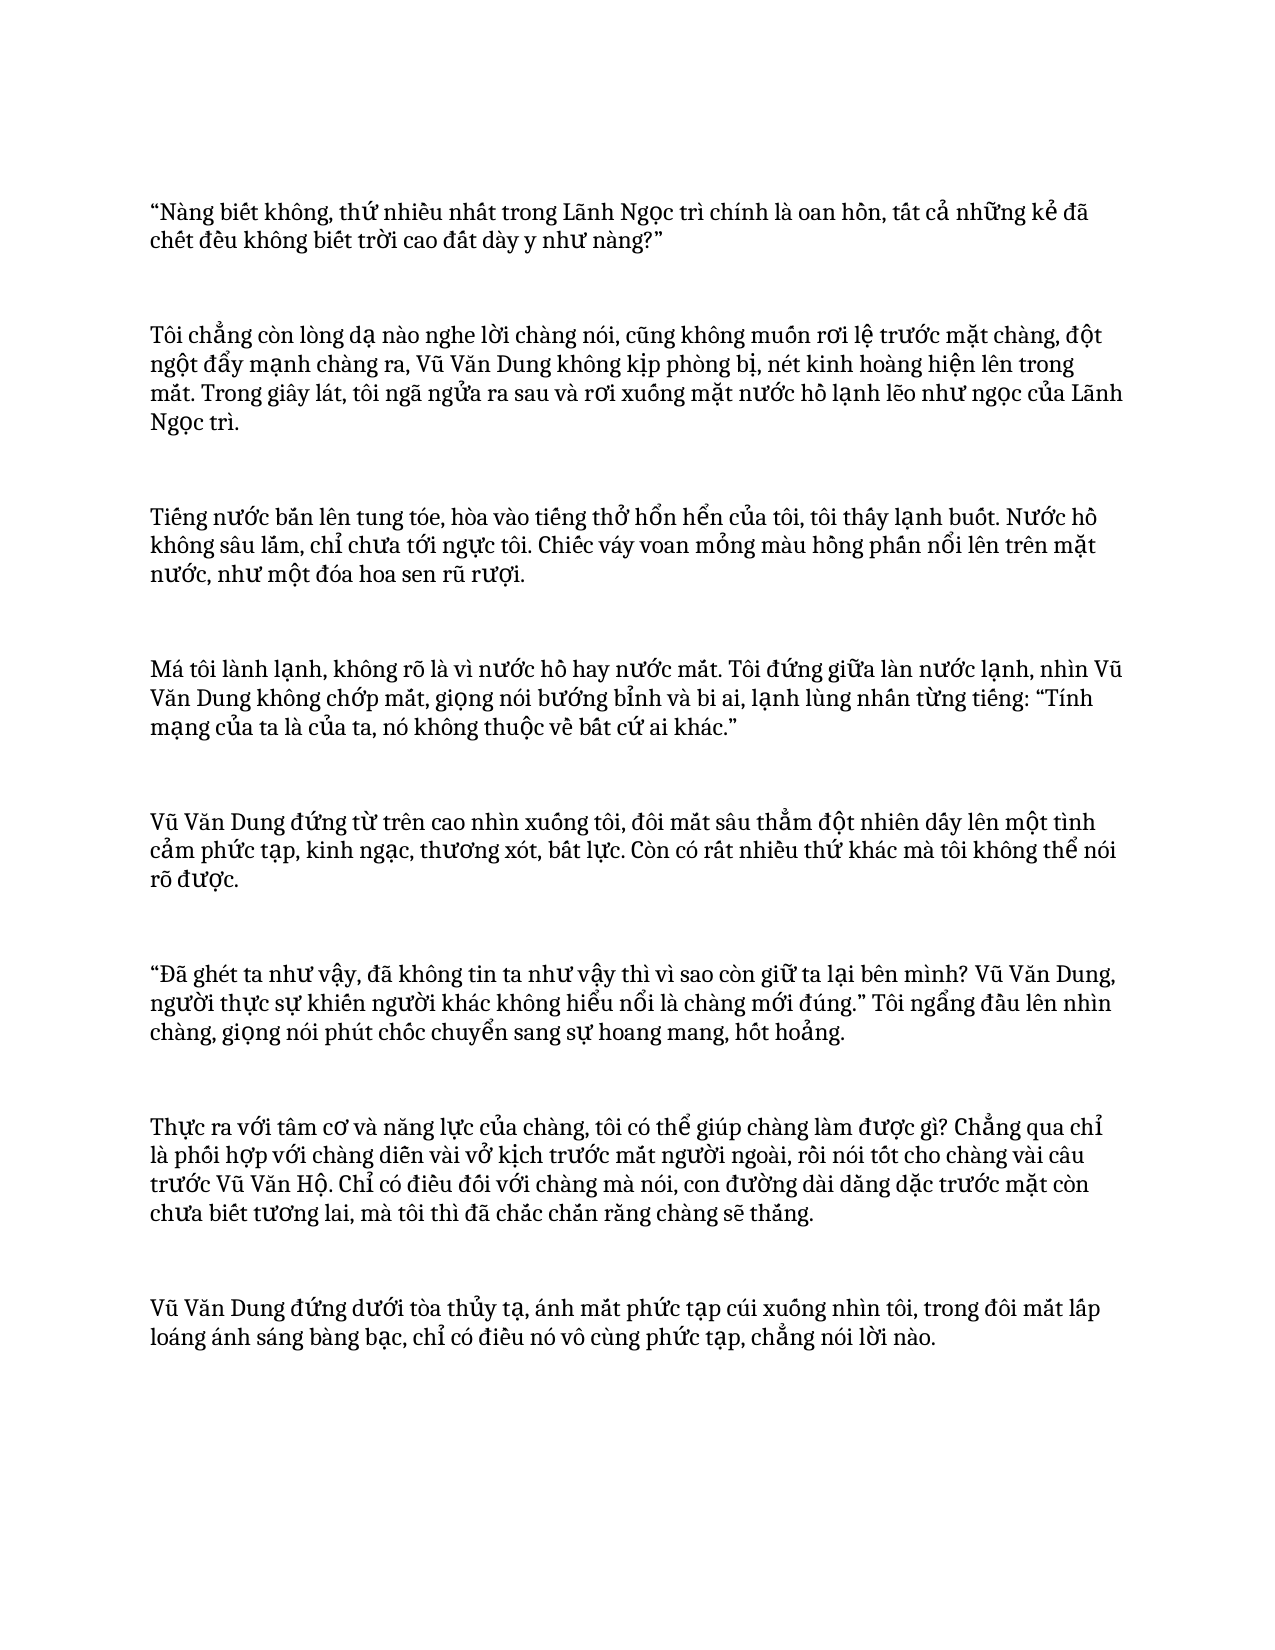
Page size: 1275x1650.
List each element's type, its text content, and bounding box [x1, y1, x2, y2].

text Tiếng nước bắn lên tung tóe, hòa vào tiếng thở hổn hển của tôi, tôi thấy lạnh buốt. Nước hồ không sâu lắm, chỉ chưa tới ngực tôi. Chiếc váy voan mỏng màu hồng phấn nổi lên trên mặt nước, như một đóa hoa sen rũ rượi. [150, 502, 1125, 589]
text Vũ Văn Dung đứng dưới tòa thủy tạ, ánh mắt phức tạp cúi xuống nhìn tôi, trong đôi mắt lấp loáng ánh sáng bàng bạc, chỉ có điều nó vô cùng phức tạp, chẳng nói lời nào. [150, 1294, 1125, 1351]
text Thực ra với tâm cơ và năng lực của chàng, tôi có thể giúp chàng làm được gì? Chẳng qua chỉ là phối hợp với chàng diễn vài vở kịch trước mắt người ngoài, rồi nói tốt cho chàng vài câu trước Vũ Văn Hộ. Chỉ có điều đối với chàng mà nói, con đường dài dằng dặc trước mặt còn chưa biết tương lai, mà tôi thì đã chắc chắn rằng chàng sẽ thắng. [150, 1112, 1125, 1227]
text Má tôi lành lạnh, không rõ là vì nước hồ hay nước mắt. Tôi đứng giữa làn nước lạnh, nhìn Vũ Văn Dung không chớp mắt, giọng nói bướng bỉnh và bi ai, lạnh lùng nhấn từng tiếng: “Tính mạng của ta là của ta, nó không thuộc về bất cứ ai khác.” [150, 655, 1125, 741]
text Vũ Văn Dung đứng từ trên cao nhìn xuống tôi, đôi mắt sâu thẳm đột nhiên dấy lên một tình cảm phức tạp, kinh ngạc, thương xót, bất lực. Còn có rất nhiều thứ khác mà tôi không thể nói rõ được. [150, 807, 1125, 894]
text “Đã ghét ta như vậy, đã không tin ta như vậy thì vì sao còn giữ ta lại bên mình? Vũ Văn Dung, người thực sự khiến người khác không hiểu nổi là chàng mới đúng.” Tôi ngẩng đầu lên nhìn chàng, giọng nói phút chốc chuyển sang sự hoang mang, hốt hoảng. [150, 960, 1125, 1046]
text “Nàng biết không, thứ nhiều nhất trong Lãnh Ngọc trì chính là oan hồn, tất cả những kẻ đã chết đều không biết trời cao đất dày y như nàng?” [150, 197, 1125, 255]
text Tôi chẳng còn lòng dạ nào nghe lời chàng nói, cũng không muốn rơi lệ trước mặt chàng, đột ngột đẩy mạnh chàng ra, Vũ Văn Dung không kịp phòng bị, nét kinh hoàng hiện lên trong mắt. Trong giây lát, tôi ngã ngửa ra sau và rơi xuống mặt nước hồ lạnh lẽo như ngọc của Lãnh Ngọc trì. [150, 321, 1125, 436]
